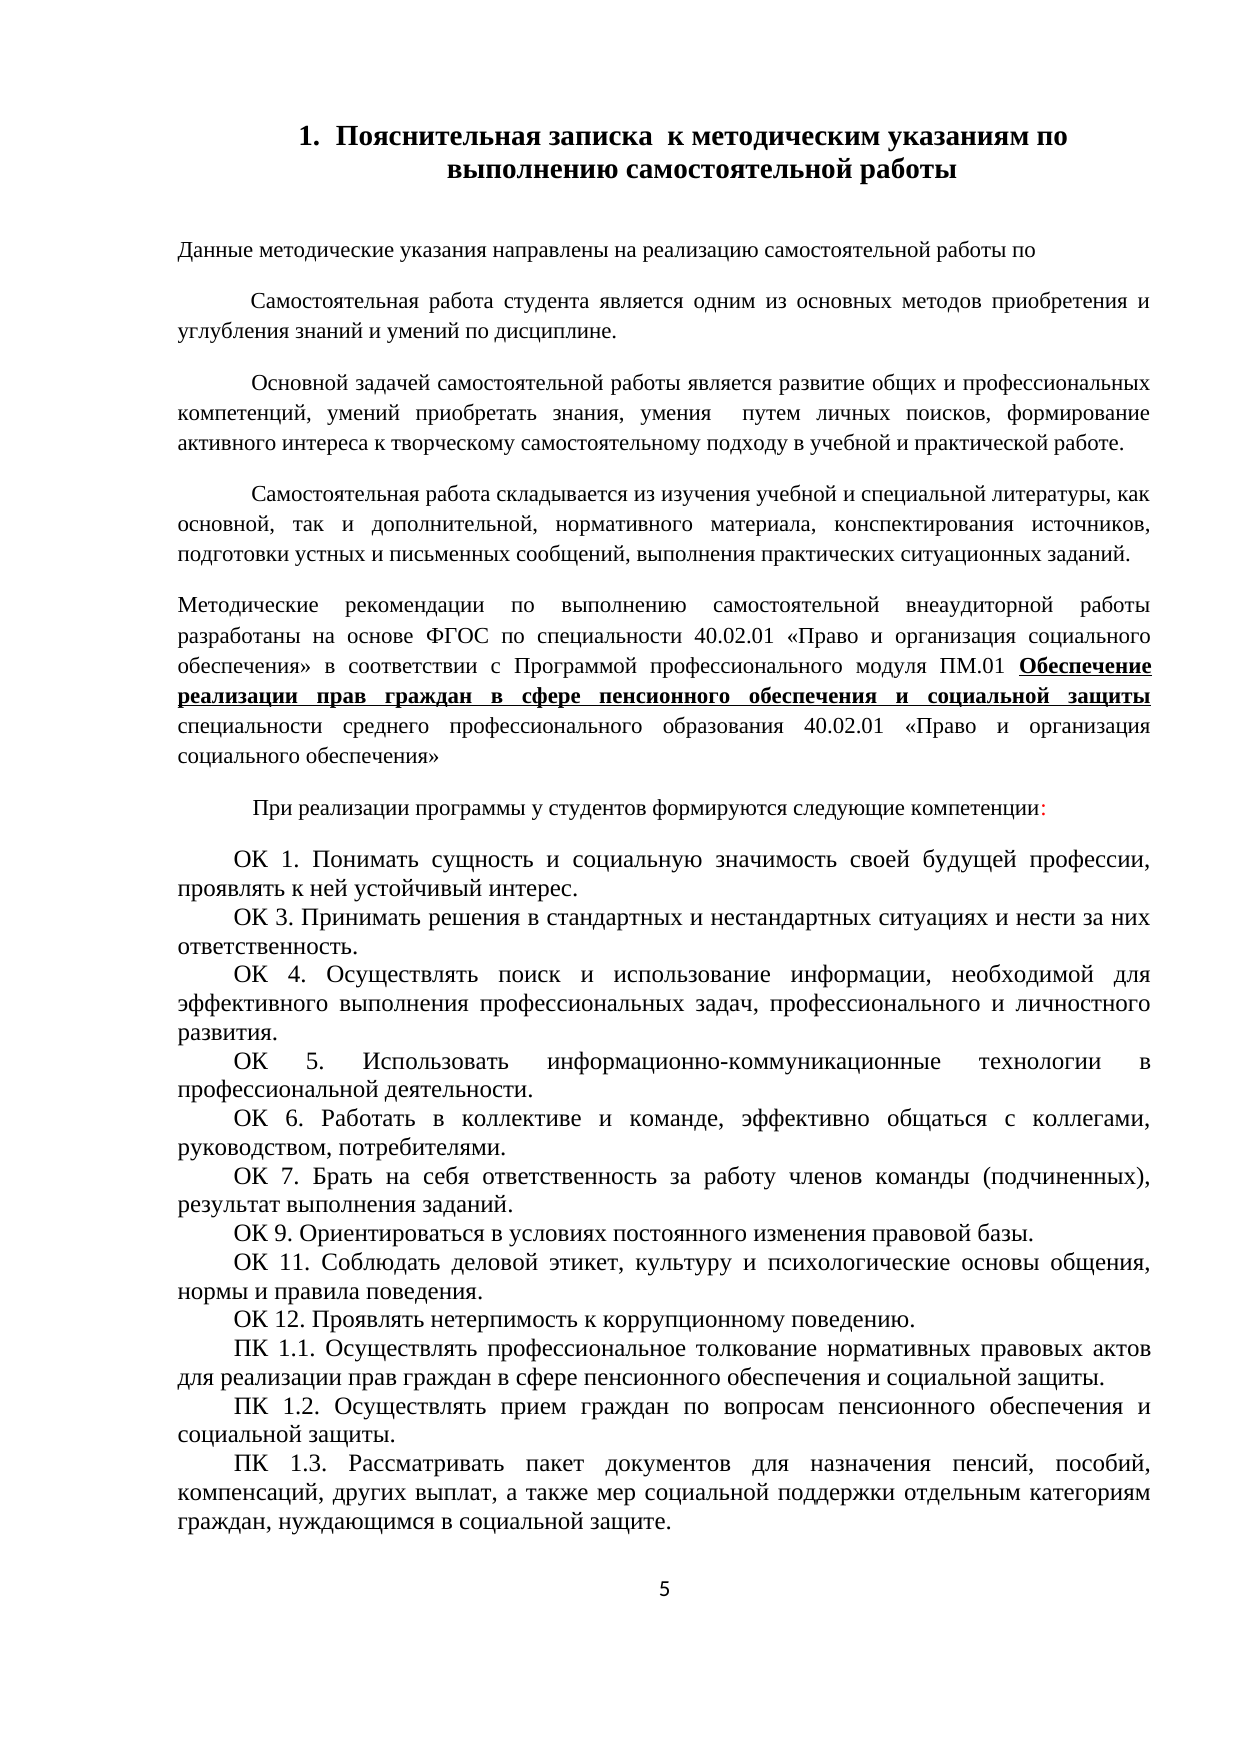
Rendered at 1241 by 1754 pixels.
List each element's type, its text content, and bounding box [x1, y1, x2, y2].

text ОК 4. Осуществлять поиск и использование информации, необходимой для эффективного выполнения профессиональных задач, профессионального и личностного развития. [177, 959, 1152, 1046]
text Основной задачей самостоятельной работы является развитие общих и профессиональных компетенций, умений приобретать знания, умения путем личных поисков, формирование активного интереса к творческому самостоятельному подходу в учебной и практической работе. [177, 368, 1152, 455]
text Данные методические указания направлены на реализацию самостоятельной работы по [177, 236, 1152, 263]
text ОК 12. Проявлять нетерпимость к коррупционному поведению. [177, 1304, 1152, 1333]
text Самостоятельная работа складывается из изучения учебной и специальной литературы, как основной, так и дополнительной, нормативного материала, конспектирования источников, подготовки устных и письменных сообщений, выполнения практических ситуационных заданий. [177, 480, 1152, 567]
text Самостоятельная работа студента является одним из основных методов приобретения и углубления знаний и умений по дисциплине. [177, 287, 1152, 344]
text ОК 6. Работать в коллективе и команде, эффективно общаться с коллегами, руководством, потребителями. [177, 1103, 1152, 1161]
text ПК 1.1. Осуществлять профессиональное толкование нормативных правовых актов для реализации прав граждан в сфере пенсионного обеспечения и социальной защиты. [177, 1333, 1152, 1391]
text ОК 1. Понимать сущность и социальную значимость своей будущей профессии, проявлять к ней устойчивый интерес. [177, 844, 1152, 902]
text При реализации программы у студентов формируются следующие компетенции: [177, 793, 1152, 820]
text Методические рекомендации по выполнению самостоятельной внеаудиторной работы разработаны на основе ФГОС по специальности 40.02.01 «Право и организация социального обеспечения» в соответствии с Программой профессионального модуля ПМ.01 Обеспечение реализации прав граждан в сфере пенсионного обеспечения и социальной защиты специальности среднего профессионального образования 40.02.01 «Право и организация социального обеспечения» [177, 618, 1152, 769]
text ОК 11. Соблюдать деловой этикет, культуру и психологические основы общения, нормы и правила поведения. [177, 1247, 1152, 1304]
text ОК 3. Принимать решения в стандартных и нестандартных ситуациях и нести за них ответственность. [177, 902, 1152, 959]
text ПК 1.2. Осуществлять прием граждан по вопросам пенсионного обеспечения и социальной защиты. [177, 1391, 1152, 1448]
text ОК 5. Использовать информационно-коммуникационные технологии в профессиональной деятельности. [177, 1046, 1152, 1103]
text ОК 7. Брать на себя ответственность за работу членов команды (подчиненных), результат выполнения заданий. [177, 1161, 1152, 1218]
text ПК 1.3. Рассматривать пакет документов для назначения пенсий, пособий, компенсаций, других выплат, а также мер социальной поддержки отдельным категориям граждан, нуждающимся в социальной защите. [177, 1448, 1152, 1534]
subtitle Пояснительная записка к методическим указаниям по выполнению самостоятельной работы [215, 118, 1152, 185]
text ОК 9. Ориентироваться в условиях постоянного изменения правовой базы. [177, 1218, 1152, 1247]
